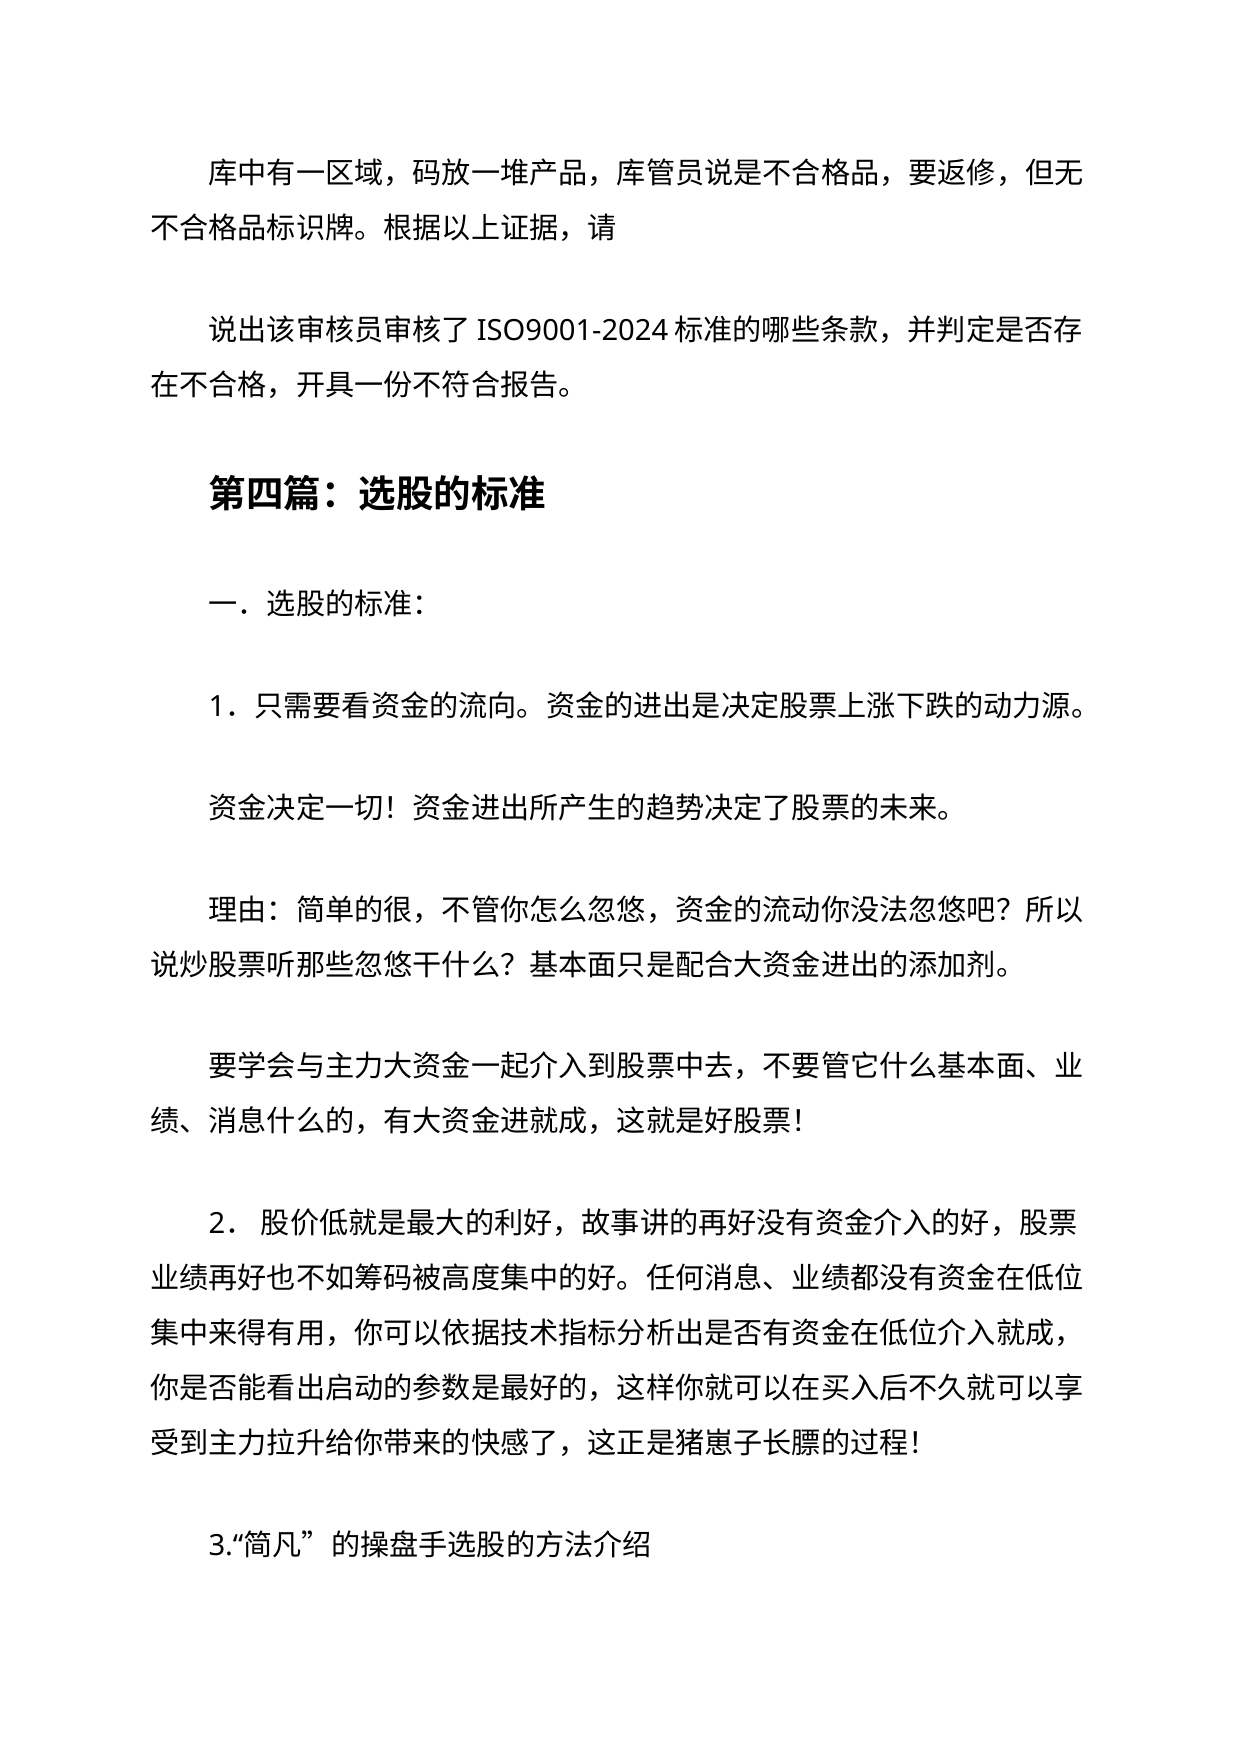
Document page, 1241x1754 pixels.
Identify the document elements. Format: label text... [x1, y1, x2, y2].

text 2． 股价低就是最大的利好，故事讲的再好没有资金介入的好，股票业绩再好也不如筹码被高度集中的好。任何消息、业绩都没有资金在低位集中来得有用，你可以依据技术指标分析出是否有资金在低位介入就成，你是否能看出启动的参数是最好的，这样你就可以在买入后不久就可以享受到主力拉升给你带来的快感了，这正是猪崽子长膘的过程！ [150, 1200, 1090, 1462]
text 3.“简凡”的操盘手选股的方法介绍 [150, 1521, 1090, 1563]
text 要学会与主力大资金一起介入到股票中去，不要管它什么基本面、业绩、消息什么的，有大资金进就成，这就是好股票！ [150, 1043, 1090, 1140]
text 一．选股的标准： [150, 581, 1090, 623]
text 1．只需要看资金的流向。资金的进出是决定股票上涨下跌的动力源。 [150, 683, 1090, 725]
text 第四篇：选股的标准 [150, 463, 1090, 518]
text 说出该审核员审核了ISO9001-2024标准的哪些条款，并判定是否存在不合格，开具一份不符合报告。 [150, 307, 1090, 404]
text 资金决定一切！资金进出所产生的趋势决定了股票的未来。 [150, 784, 1090, 827]
text 理由：简单的很，不管你怎么忽悠，资金的流动你没法忽悠吧？所以说炒股票听那些忽悠干什么？基本面只是配合大资金进出的添加剂。 [150, 886, 1090, 983]
text 库中有一区域，码放一堆产品，库管员说是不合格品，要返修，但无不合格品标识牌。根据以上证据，请 [150, 150, 1090, 247]
